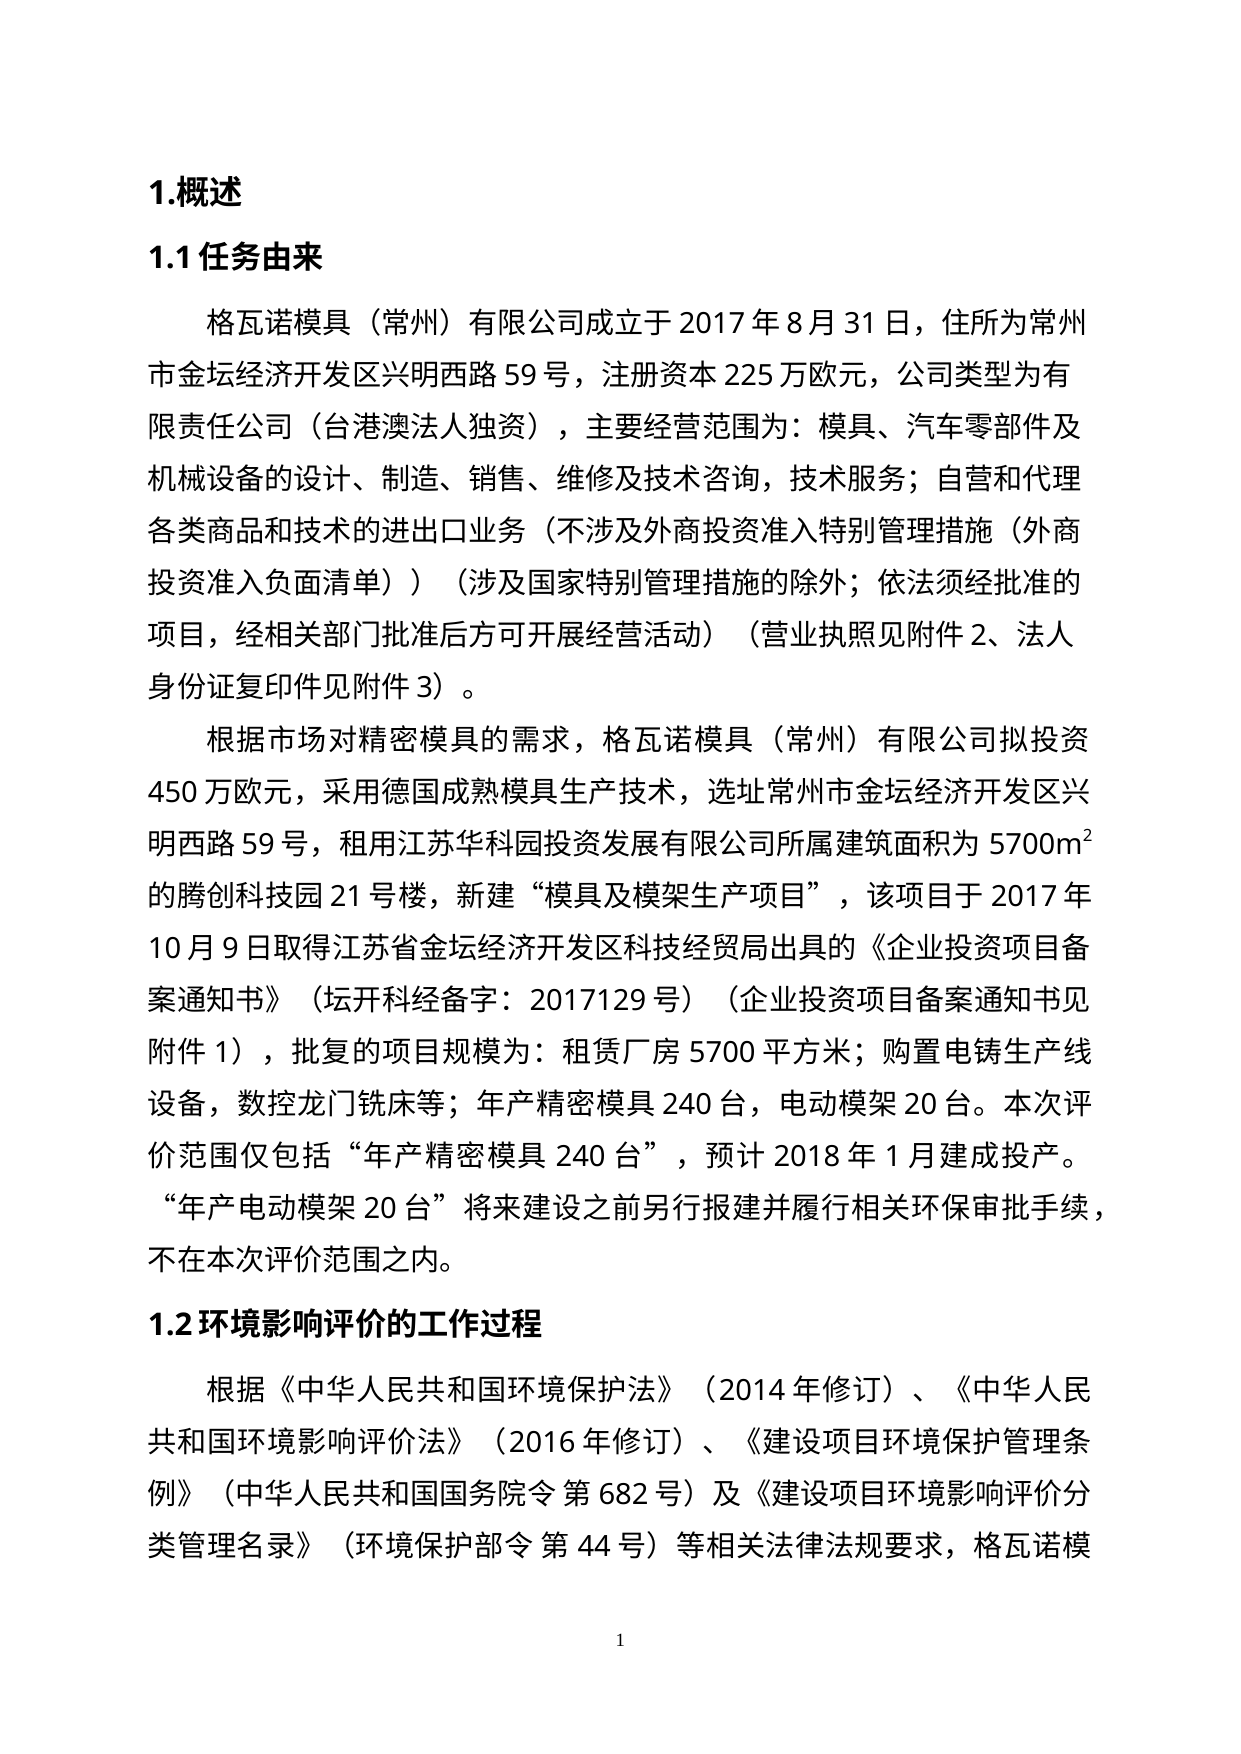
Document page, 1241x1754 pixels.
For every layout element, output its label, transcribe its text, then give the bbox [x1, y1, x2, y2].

text 根据市场对精密模具的需求，格瓦诺模具（常州）有限公司拟投资450万欧元，采用德国成熟模具生产技术，选址常州市金坛经济开发区兴明西路59号，租用江苏华科园投资发展有限公司所属建筑面积为5700m2的腾创科技园21号楼，新建“模具及模架生产项目”，该项目于2017年10月9日取得江苏省金坛经济开发区科技经贸局出具的《企业投资项目备案通知书》（坛开科经备字：2017129号）（企业投资项目备案通知书见附件1），批复的项目规模为：租赁厂房5700平方米；购置电铸生产线设备，数控龙门铣床等；年产精密模具240台，电动模架20台。本次评价范围仅包括“年产精密模具240台”，预计2018年1月建成投产。“年产电动模架20台”将来建设之前另行报建并履行相关环保审批手续，不在本次评价范围之内。 [148, 708, 1092, 1281]
subtitle 1.概述 [148, 162, 1092, 214]
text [148, 1358, 1092, 1567]
subtitle 1.1任务由来 [148, 227, 1092, 279]
text 格瓦诺模具（常州）有限公司成立于2017年8月31日，住所为常州市金坛经济开发区兴明西路59号，注册资本225万欧元，公司类型为有限责任公司（台港澳法人独资），主要经营范围为：模具、汽车零部件及机械设备的设计、制造、销售、维修及技术咨询，技术服务；自营和代理各类商品和技术的进出口业务（不涉及外商投资准入特别管理措施（外商投资准入负面清单））（涉及国家特别管理措施的除外；依法须经批准的项目，经相关部门批准后方可开展经营活动）（营业执照见附件2、法人身份证复印件见附件3）。 [148, 292, 1092, 708]
subtitle 1.2环境影响评价的工作过程 [148, 1294, 1092, 1346]
